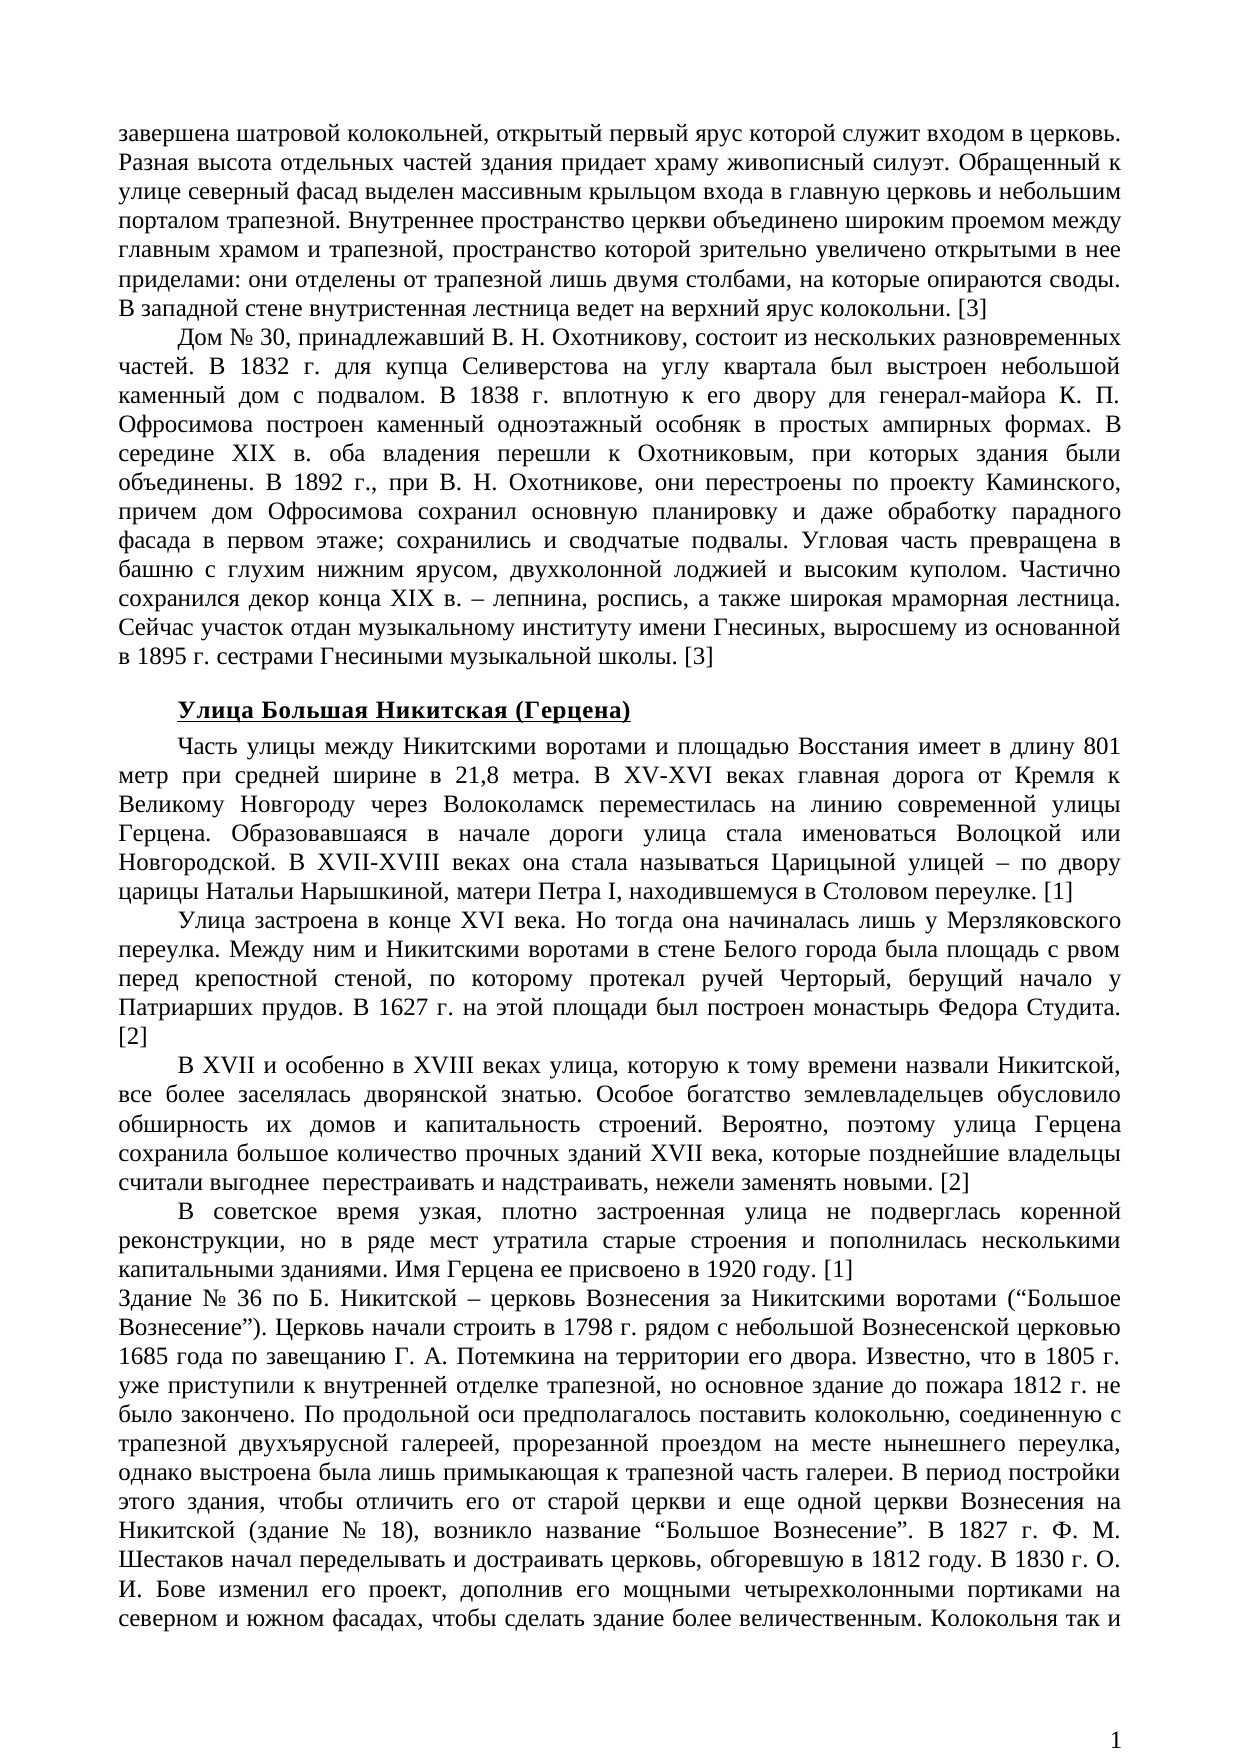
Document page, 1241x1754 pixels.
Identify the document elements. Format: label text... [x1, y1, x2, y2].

text Дом № 30, принадлежавший В. Н. Охотникову, состоит из нескольких разновременных частей. В 1832 г. для купца Селиверстова на углу квартала был выстроен небольшой каменный дом с подвалом. В 1838 г. вплотную к его двору для генерал-майора К. П. Офросимова построен каменный одноэтажный особняк в простых ампирных формах. В середине XIX в. оба владения перешли к Охотниковым, при которых здания были объединены. В 1892 г., при В. Н. Охотникове, они перестроены по проекту Каминского, причем дом Офросимова сохранил основную планировку и даже обработку парадного фасада в первом этаже; сохранились и сводчатые подвалы. Угловая часть превращена в башню с глухим нижним ярусом, двухколонной лоджией и высоким куполом. Частично сохранился декор конца XIX в. – лепнина, роспись, а также широкая мраморная лестница. Сейчас участок отдан музыкальному институту имени Гнесиных, выросшему из основанной в 1895 г. сестрами Гнесиными музыкальной школы. [3] [118, 322, 1122, 670]
text Улица застроена в конце XVI века. Но тогда она начиналась лишь у Мерзляковского переулка. Между ним и Никитскими воротами в стене Белого города была площадь с рвом перед крепостной стеной, по которому протекал ручей Черторый, берущий начало у Патриарших прудов. В 1627 г. на этой площади был построен монастырь Федора Студита. [2] [118, 905, 1122, 1050]
text Часть улицы между Никитскими воротами и площадью Восстания имеет в длину 801 метр при средней ширине в 21,8 метра. В XV-XVI веках главная дорога от Кремля к Великому Новгороду через Волоколамск переместилась на линию современной улицы Герцена. Образовавшаяся в начале дороги улица стала именоваться Волоцкой или Новгородской. В XVII-XVIII веках она стала называться Царицыной улицей – по двору царицы Натальи Нарышкиной, матери Петра I, находившемуся в Столовом переулке. [1] [118, 731, 1122, 905]
text В XVII и особенно в XVIII веках улица, которую к тому времени назвали Никитской, все более заселялась дворянской знатью. Особое богатство землевладельцев обусловило обширность их домов и капитальность строений. Вероятно, поэтому улица Герцена сохранила большое количество прочных зданий XVII века, которые позднейшие владельцы считали выгоднее перестраивать и надстраивать, нежели заменять новыми. [2] [118, 1050, 1122, 1196]
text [118, 1283, 1122, 1632]
subtitle Улица Большая Никитская (Герцена) [118, 695, 1122, 724]
text В советское время узкая, плотно застроенная улица не подверглась коренной реконструкции, но в ряде мест утратила старые строения и пополнилась несколькими капитальными зданиями. Имя Герцена ее присвоено в 1920 году. [1] [118, 1196, 1122, 1283]
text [118, 118, 1122, 322]
